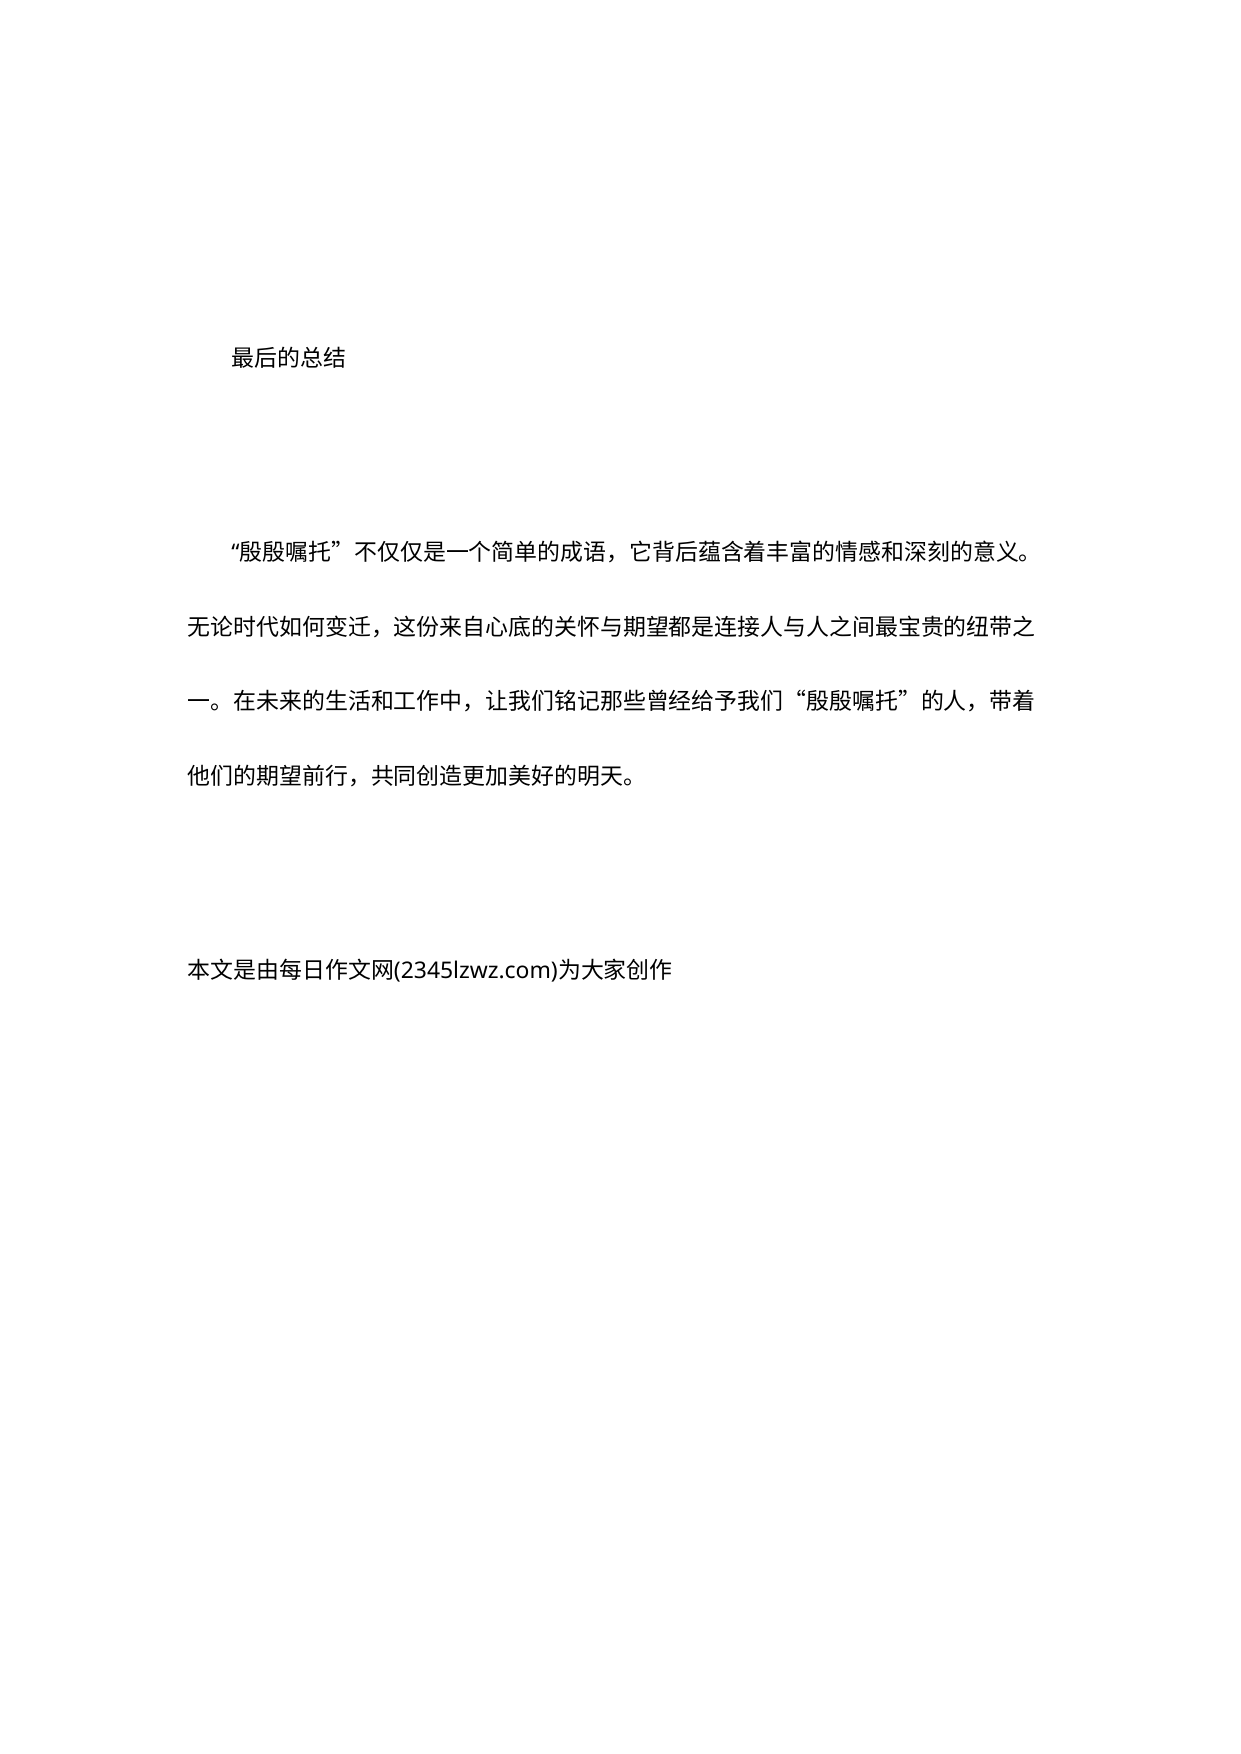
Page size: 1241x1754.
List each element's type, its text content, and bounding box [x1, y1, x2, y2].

text “殷殷嘱托”不仅仅是一个简单的成语，它背后蕴含着丰富的情感和深刻的意义。无论时代如何变迁，这份来自心底的关怀与期望都是连接人与人之间最宝贵的纽带之一。在未来的生活和工作中，让我们铭记那些曾经给予我们“殷殷嘱托”的人，带着他们的期望前行，共同创造更加美好的明天。 [187, 518, 1053, 807]
text 最后的总结 [187, 323, 1053, 388]
text 本文是由每日作文网(2345lzwz.com)为大家创作 [187, 936, 1053, 1001]
